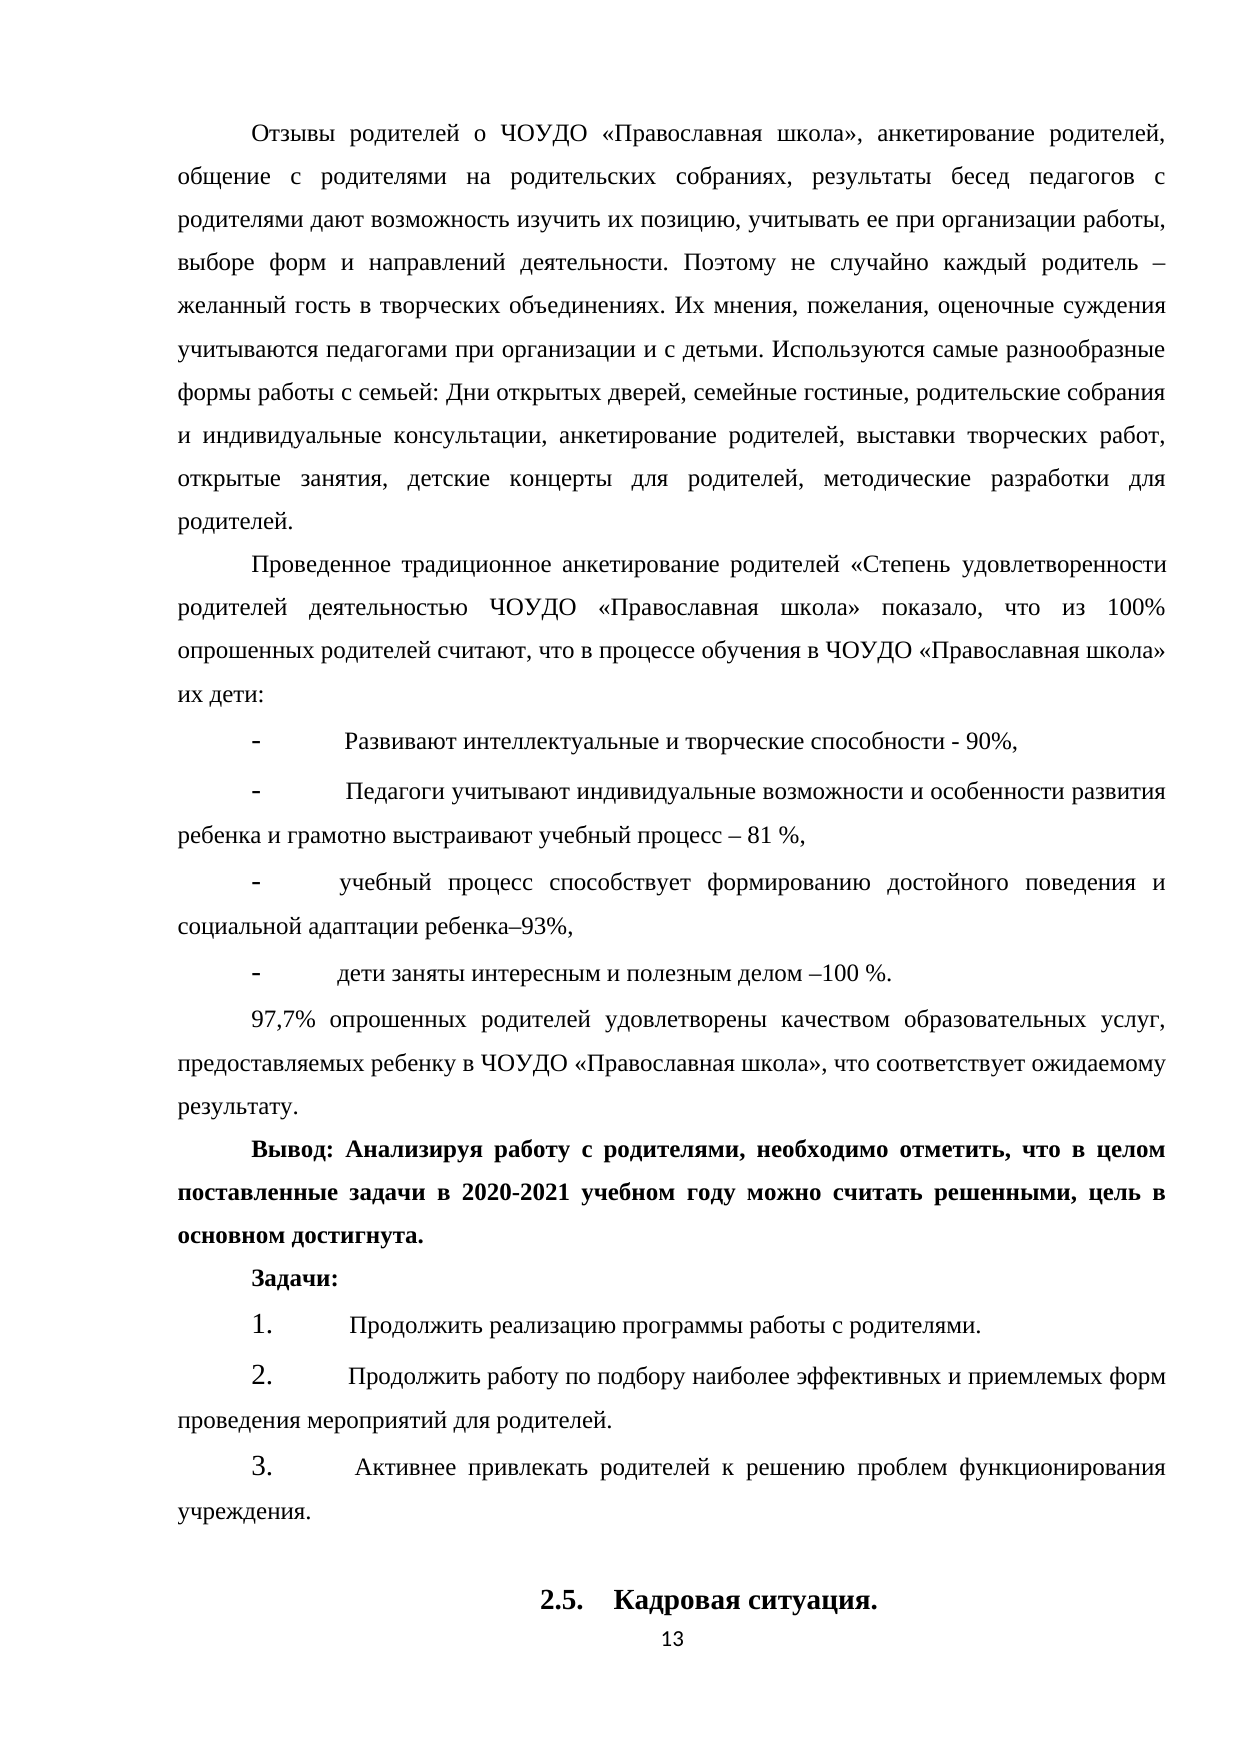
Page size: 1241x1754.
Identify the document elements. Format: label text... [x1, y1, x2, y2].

text Отзывы родителей о ЧОУДО «Православная школа», анкетирование родителей, общение с родителями на родительских собраниях, результаты бесед педагогов с родителями дают возможность изучить их позицию, учитывать ее при организации работы, выборе форм и направлений деятельности. Поэтому не случайно каждый родитель – желанный гость в творческих объединениях. Их мнения, пожелания, оценочные суждения учитываются педагогами при организации и с детьми. Используются самые разнообразные формы работы с семьей: Дни открытых дверей, семейные гостиные, родительские собрания и индивидуальные консультации, анкетирование родителей, выставки творческих работ, открытые занятия, детские концерты для родителей, методические разработки для родителей. [177, 118, 1167, 535]
list Продолжить реализацию программы работы с родителями. [177, 1306, 1167, 1340]
list учебный процесс способствует формированию достойного поведения и социальной адаптации ребенка–93%, [177, 863, 1167, 940]
text 97,7% опрошенных родителей удовлетворены качеством образовательных услуг, предоставляемых ребенку в ЧОУДО «Православная школа», что соответствует ожидаемому результату. [177, 1004, 1167, 1119]
subtitle Вывод: Анализируя работу с родителями, необходимо отметить, что в целом поставленные задачи в 2020-2021 учебном году можно считать решенными, цель в основном достигнута. [177, 1134, 1167, 1249]
list Педагоги учитывают индивидуальные возможности и особенности развития ребенка и грамотно выстраивают учебный процесс – 81 %, [177, 772, 1167, 849]
list Продолжить работу по подбору наиболее эффективных и приемлемых форм проведения мероприятий для родителей. [177, 1357, 1167, 1433]
list Развивают интеллектуальные и творческие способности - 90%, [177, 722, 1167, 755]
subtitle Кадровая ситуация. [251, 1582, 1167, 1616]
text Проведенное традиционное анкетирование родителей «Степень удовлетворенности родителей деятельностью ЧОУДО «Православная школа» показало, что из 100% опрошенных родителей считают, что в процессе обучения в ЧОУДО «Православная школа» их дети: [177, 549, 1167, 707]
subtitle Задачи: [177, 1263, 1167, 1292]
list дети заняты интересным и полезным делом –100 %. [177, 954, 1167, 988]
list Активнее привлекать родителей к решению проблем функционирования учреждения. [177, 1448, 1167, 1524]
